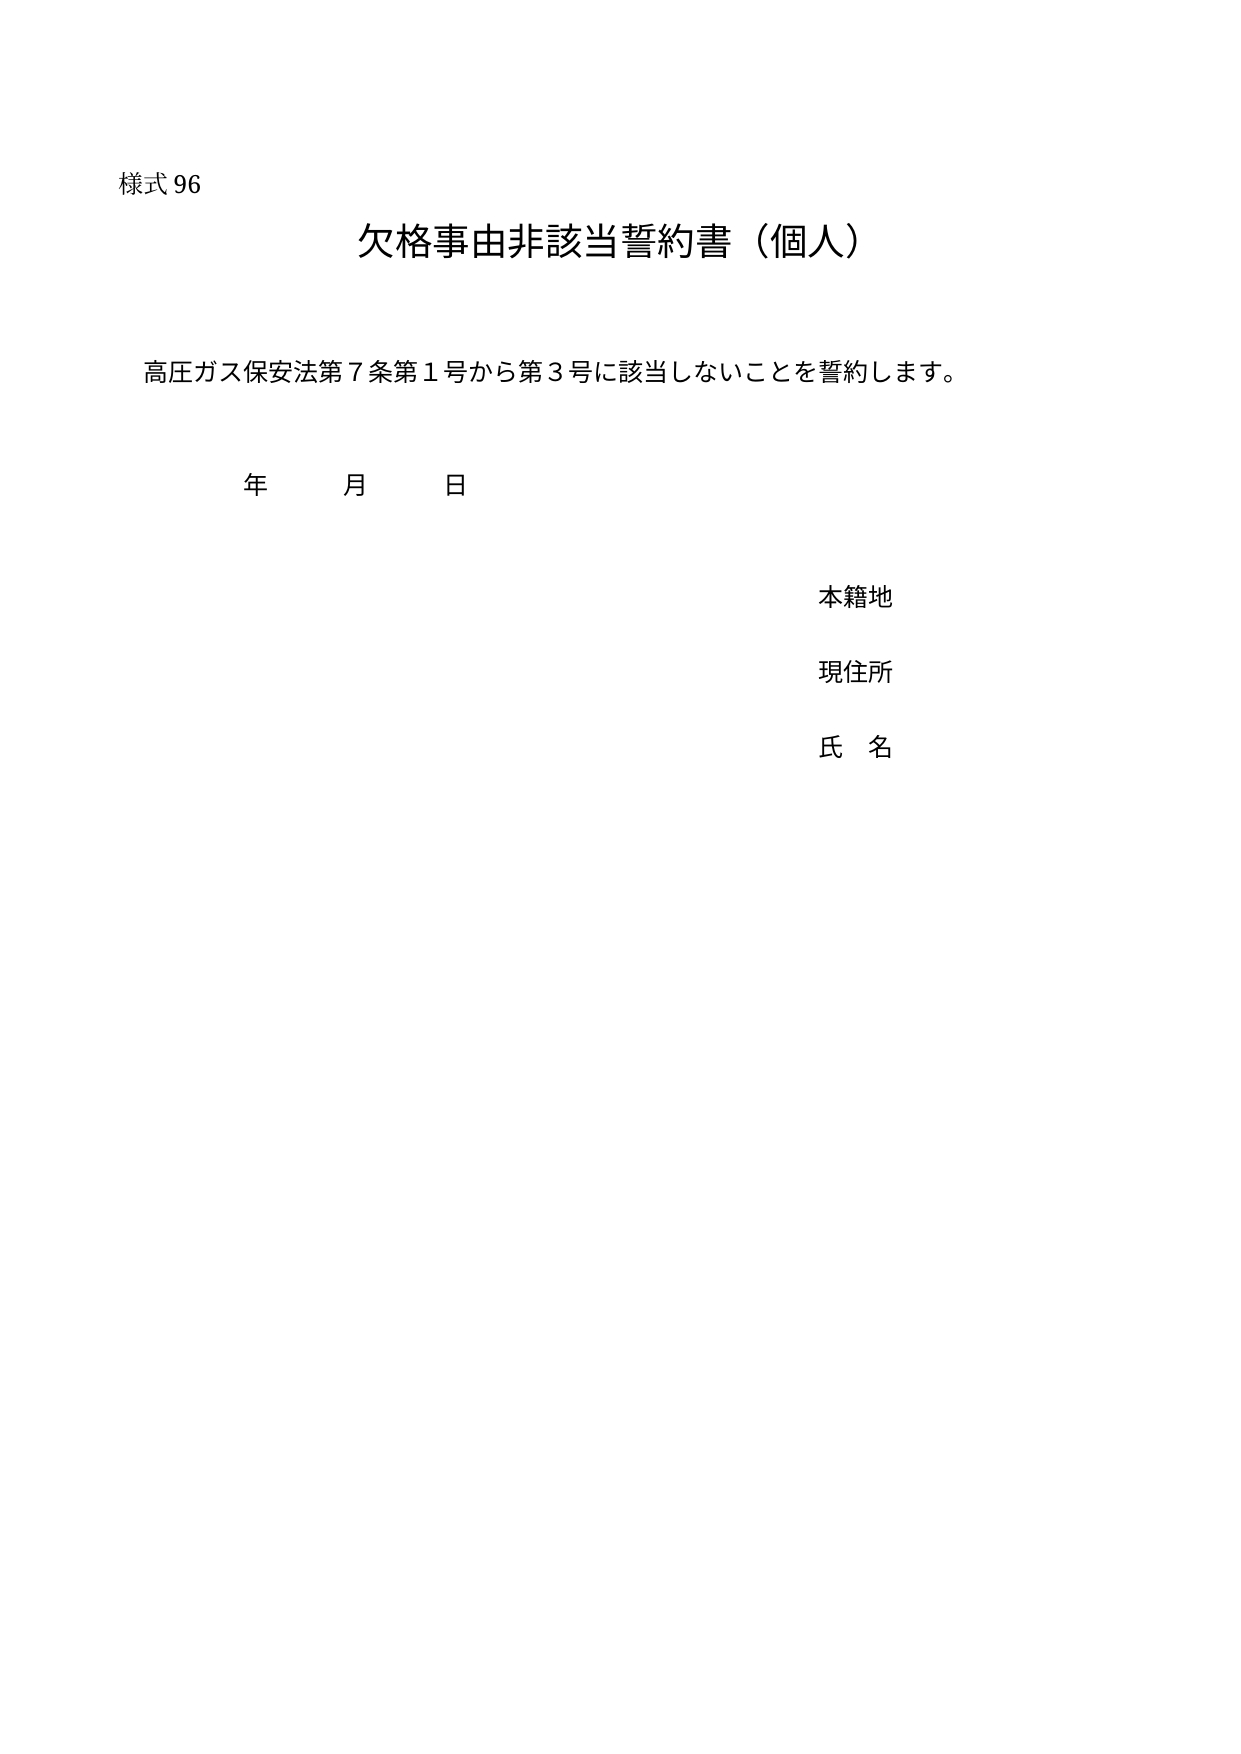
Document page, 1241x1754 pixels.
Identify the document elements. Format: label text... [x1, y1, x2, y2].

text 欠格事由非該当誓約書（個人） [118, 202, 1122, 277]
text 現住所 [118, 652, 1122, 689]
text 高圧ガス保安法第７条第１号から第３号に該当しないことを誓約します。 [118, 352, 1122, 389]
text 様式96 [118, 164, 1122, 202]
text 氏 名 [118, 727, 1122, 764]
text 年 月 日 [118, 464, 1122, 502]
text 本籍地 [118, 577, 1122, 614]
